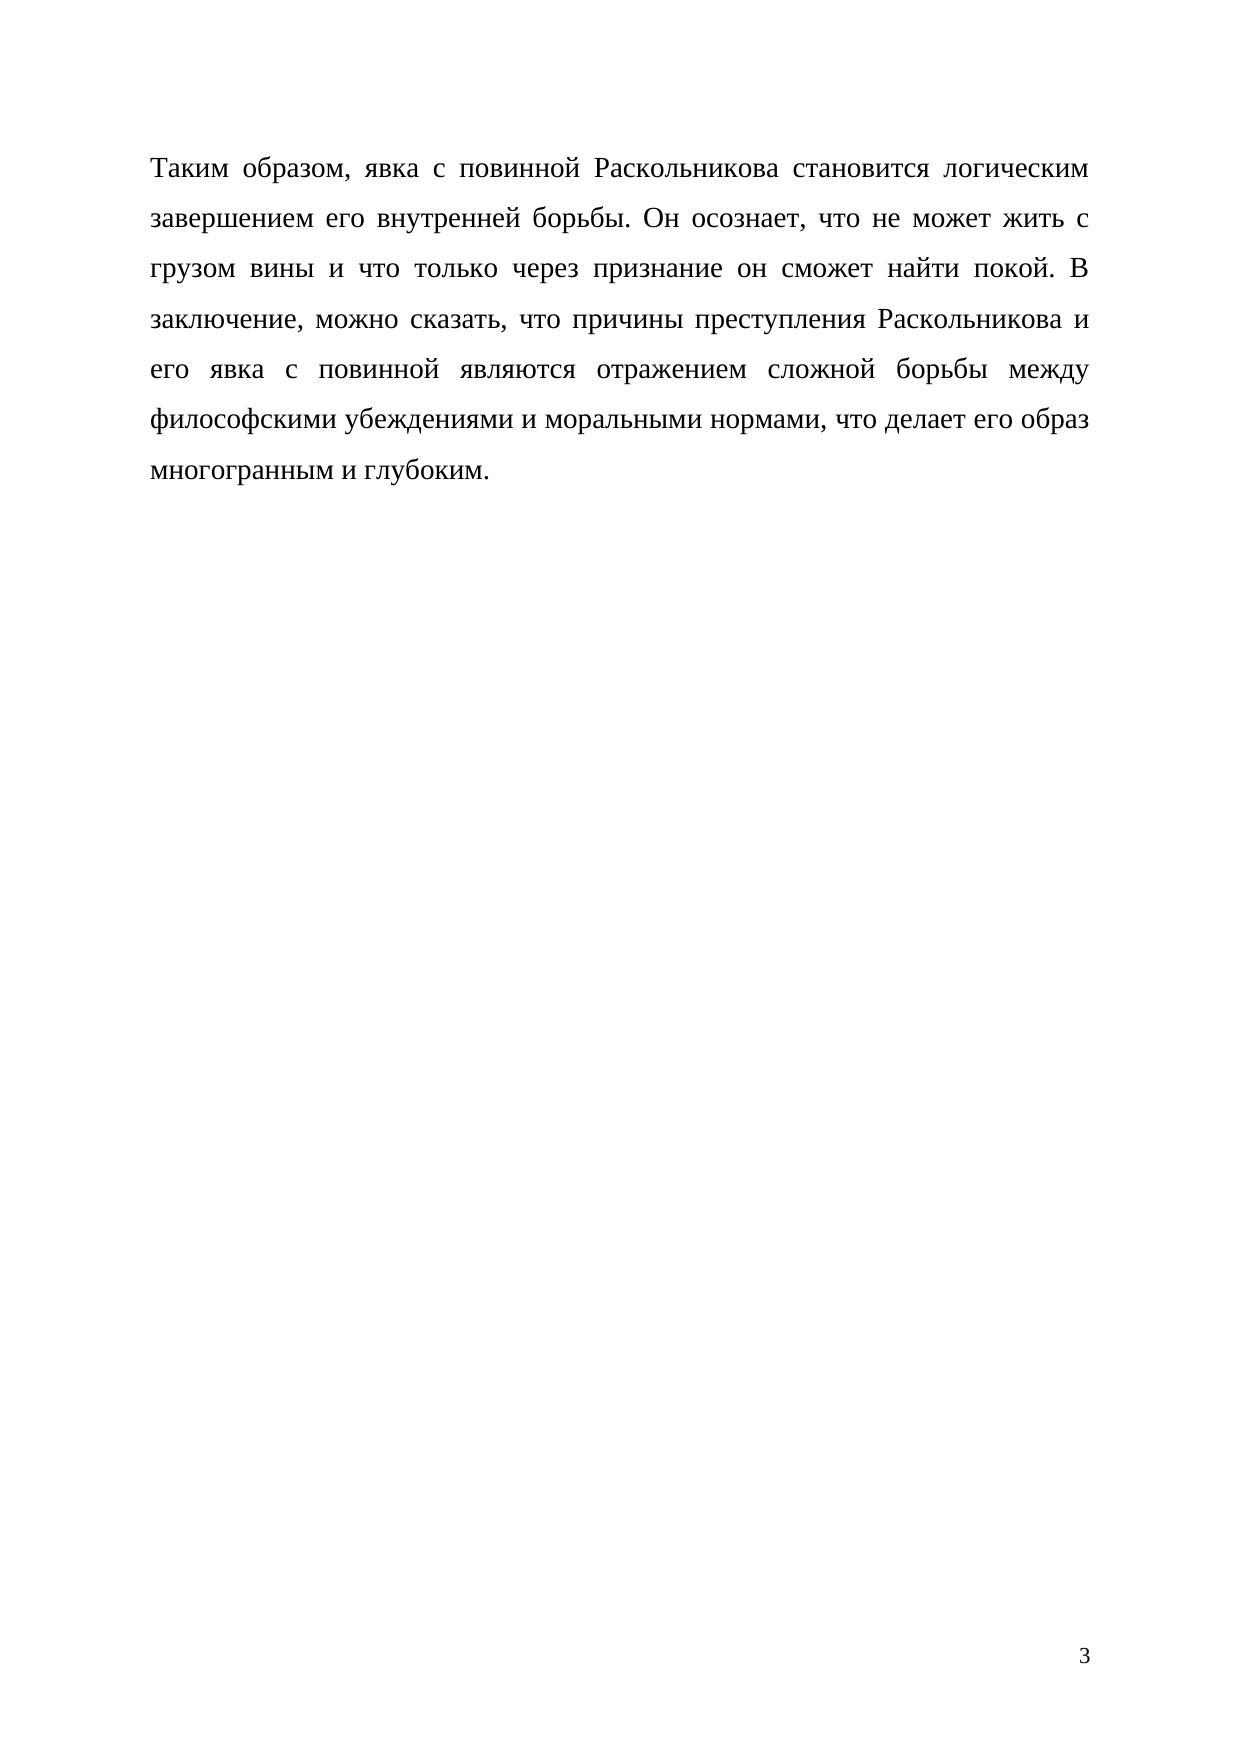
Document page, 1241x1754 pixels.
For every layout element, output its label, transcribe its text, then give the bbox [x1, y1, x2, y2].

text Таким образом, явка с повинной Раскольникова становится логическим завершением его внутренней борьбы. Он осознает, что не может жить с грузом вины и что только через признание он сможет найти покой. В заключение, можно сказать, что причины преступления Раскольникова и его явка с повинной являются отражением сложной борьбы между философскими убеждениями и моральными нормами, что делает его образ многогранным и глубоким. [150, 150, 1090, 485]
